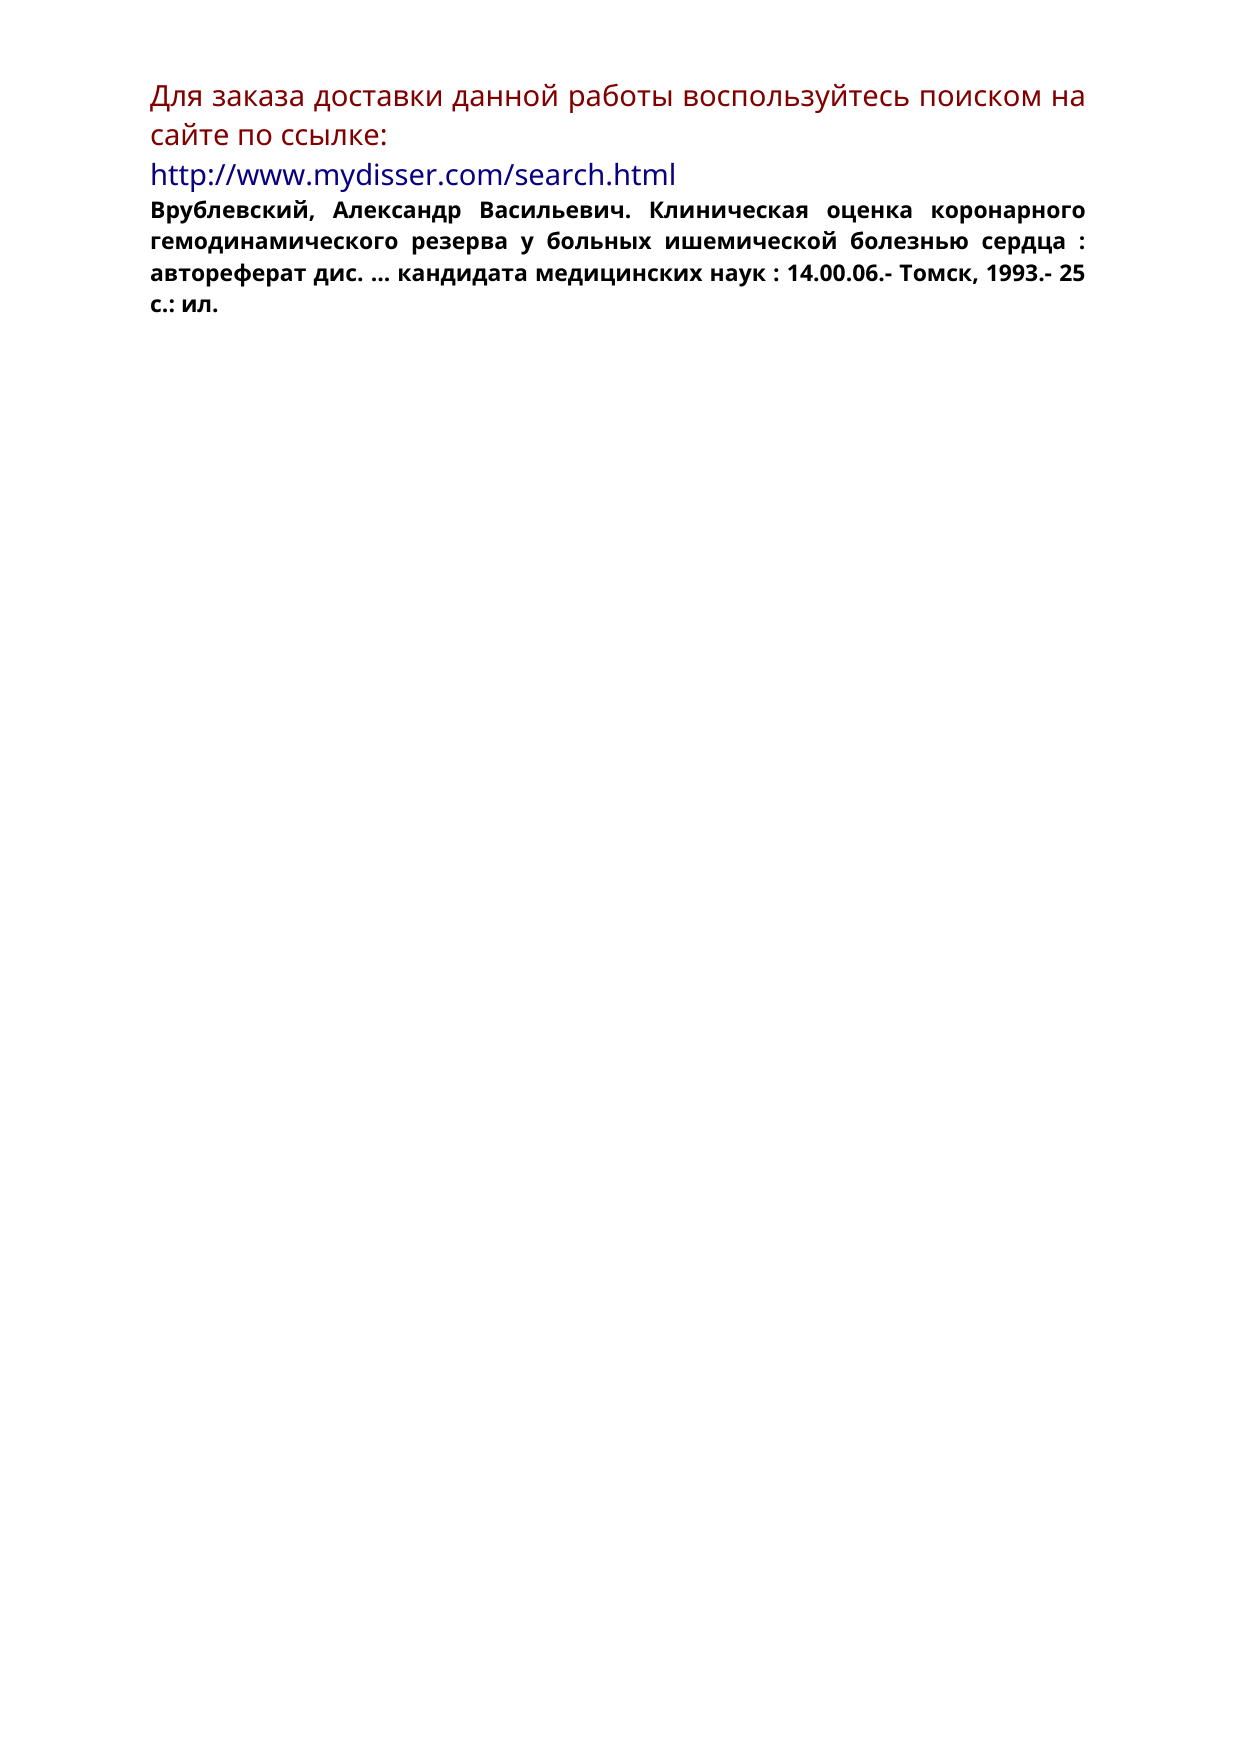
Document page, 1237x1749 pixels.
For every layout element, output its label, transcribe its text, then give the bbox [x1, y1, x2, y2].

text Врублевский, Александр Васильевич. Клиническая оценка коронарного гемодинамического резерва у больных ишемической болезнью сердца : автореферат дис. ... кандидата медицинских наук : 14.00.06.- Томск, 1993.- 25 с.: ил. [150, 194, 1086, 319]
